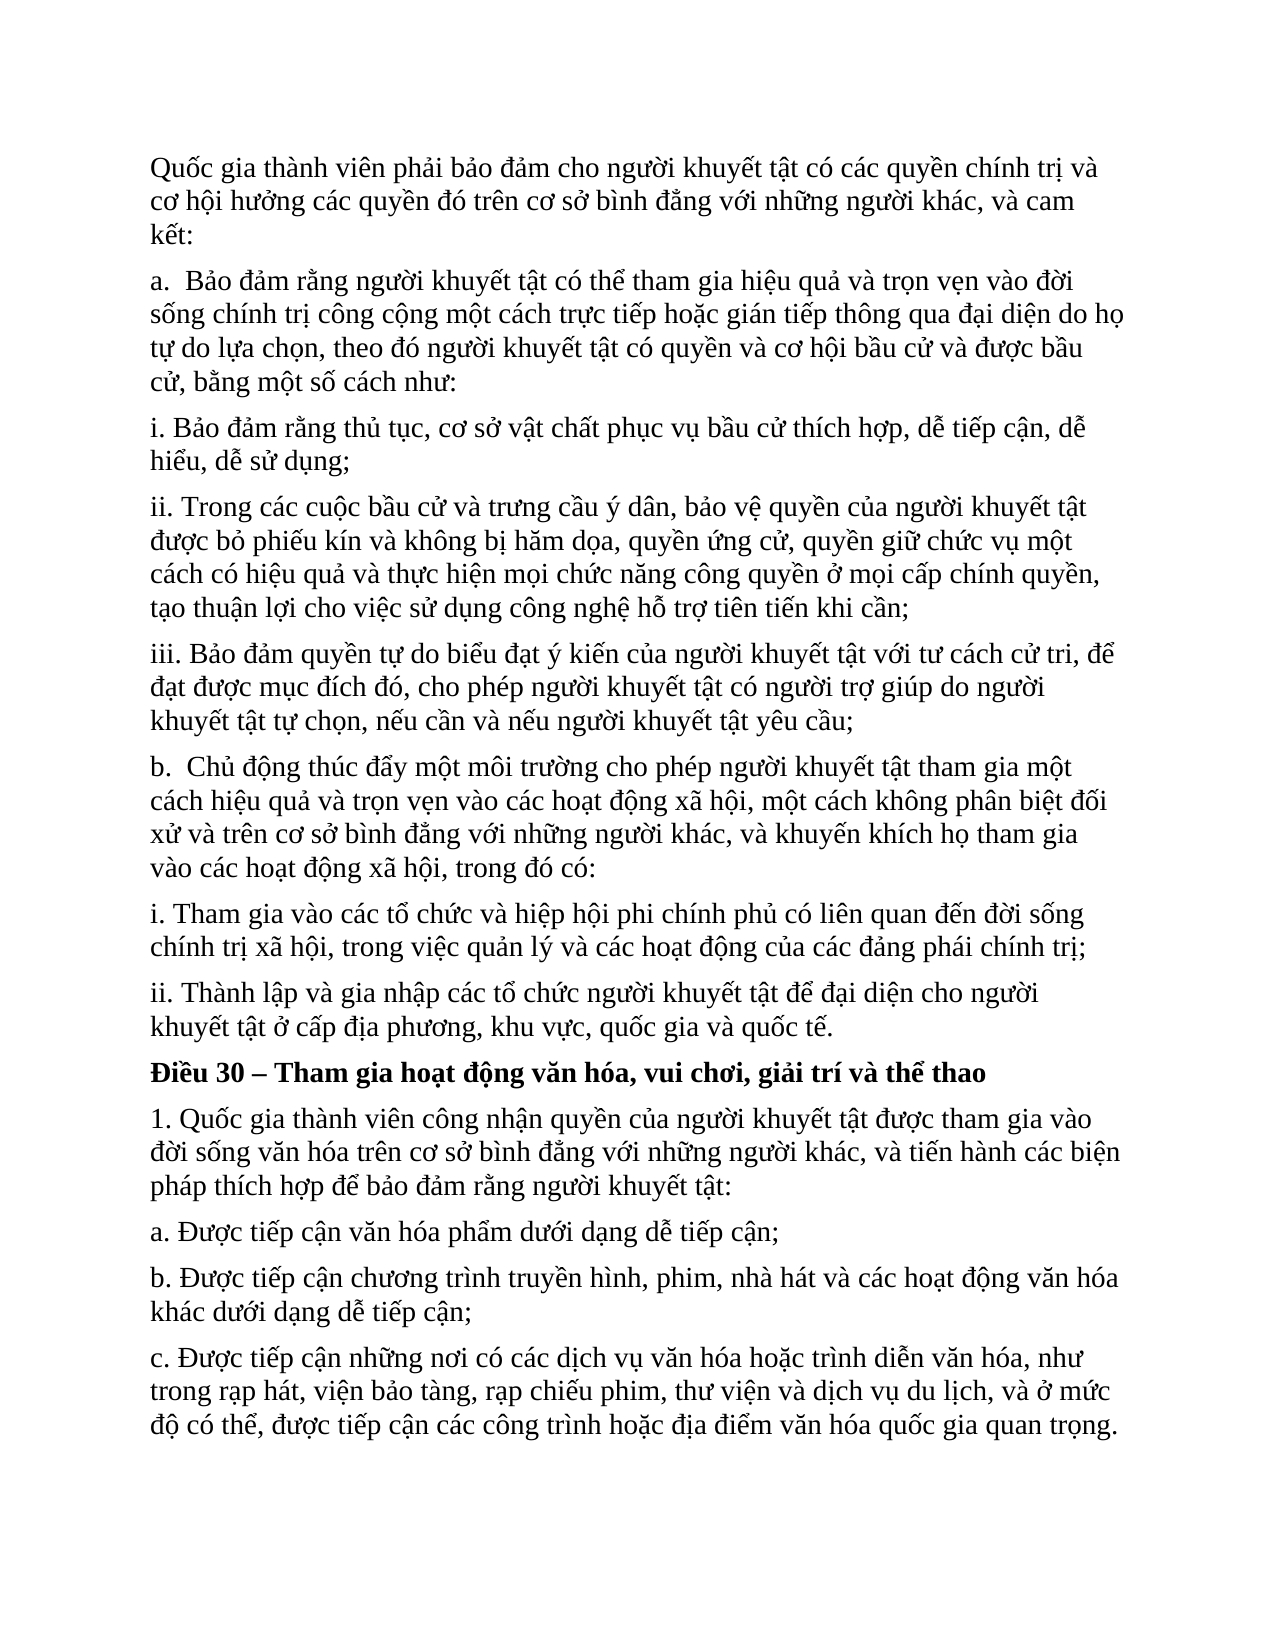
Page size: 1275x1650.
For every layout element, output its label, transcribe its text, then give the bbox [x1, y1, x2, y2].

text b. Được tiếp cận chương trình truyền hình, phim, nhà hát và các hoạt động văn hóa khác dưới dạng dễ tiếp cận; [150, 1260, 1125, 1327]
text a. Bảo đảm rằng người khuyết tật có thể tham gia hiệu quả và trọn vẹn vào đời sống chính trị công cộng một cách trực tiếp hoặc gián tiếp thông qua đại diện do họ tự do lựa chọn, theo đó người khuyết tật có quyền và cơ hội bầu cử và được bầu cử, bằng một số cách như: [150, 263, 1125, 397]
text iii. Bảo đảm quyền tự do biểu đạt ý kiến của người khuyết tật với tư cách cử tri, để đạt được mục đích đó, cho phép người khuyết tật có người trợ giúp do người khuyết tật tự chọn, nếu cần và nếu người khuyết tật yêu cầu; [150, 636, 1125, 737]
text i. Bảo đảm rằng thủ tục, cơ sở vật chất phục vụ bầu cử thích hợp, dễ tiếp cận, dễ hiểu, dễ sử dụng; [150, 410, 1125, 477]
text i. Tham gia vào các tổ chức và hiệp hội phi chính phủ có liên quan đến đời sống chính trị xã hội, trong việc quản lý và các hoạt động của các đảng phái chính trị; [150, 896, 1125, 963]
text b. Chủ động thúc đẩy một môi trường cho phép người khuyết tật tham gia một cách hiệu quả và trọn vẹn vào các hoạt động xã hội, một cách không phân biệt đối xử và trên cơ sở bình đẳng với những người khác, và khuyến khích họ tham gia vào các hoạt động xã hội, trong đó có: [150, 749, 1125, 883]
text Điều 30 – Tham gia hoạt động văn hóa, vui chơi, giải trí và thể thao [150, 1055, 1125, 1088]
text Quốc gia thành viên phải bảo đảm cho người khuyết tật có các quyền chính trị và cơ hội hưởng các quyền đó trên cơ sở bình đẳng với những người khác, và cam kết: [150, 150, 1125, 251]
text a. Được tiếp cận văn hóa phẩm dưới dạng dễ tiếp cận; [150, 1214, 1125, 1248]
text ii. Thành lập và gia nhập các tổ chức người khuyết tật để đại diện cho người khuyết tật ở cấp địa phương, khu vực, quốc gia và quốc tế. [150, 975, 1125, 1042]
text c. Được tiếp cận những nơi có các dịch vụ văn hóa hoặc trình diễn văn hóa, như trong rạp hát, viện bảo tàng, rạp chiếu phim, thư viện và dịch vụ du lịch, và ở mức độ có thể, được tiếp cận các công trình hoặc địa điểm văn hóa quốc gia quan trọng. [150, 1340, 1125, 1440]
text 1. Quốc gia thành viên công nhận quyền của người khuyết tật được tham gia vào đời sống văn hóa trên cơ sở bình đẳng với những người khác, và tiến hành các biện pháp thích hợp để bảo đảm rằng người khuyết tật: [150, 1101, 1125, 1202]
text ii. Trong các cuộc bầu cử và trưng cầu ý dân, bảo vệ quyền của người khuyết tật được bỏ phiếu kín và không bị hăm dọa, quyền ứng cử, quyền giữ chức vụ một cách có hiệu quả và thực hiện mọi chức năng công quyền ở mọi cấp chính quyền, tạo thuận lợi cho việc sử dụng công nghệ hỗ trợ tiên tiến khi cần; [150, 489, 1125, 623]
